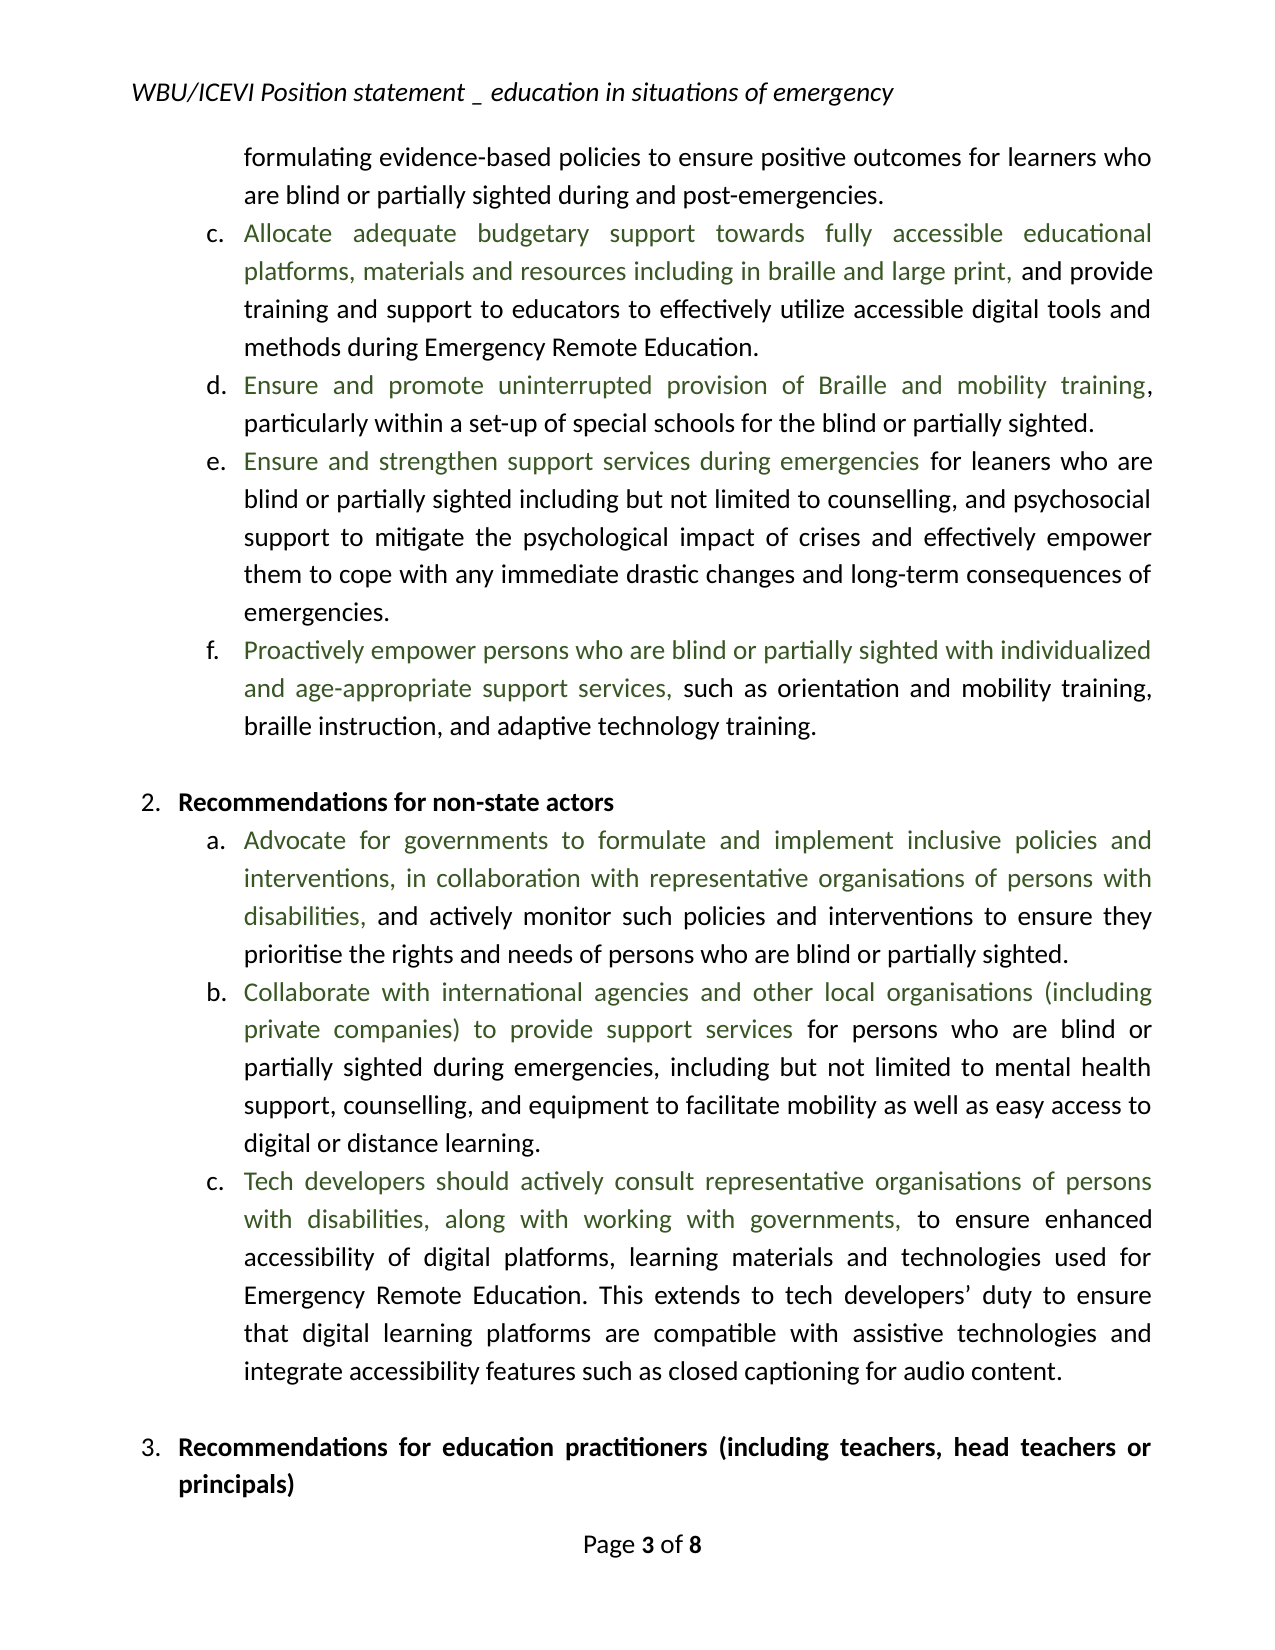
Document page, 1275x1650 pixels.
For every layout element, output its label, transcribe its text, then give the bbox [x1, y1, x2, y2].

list Recommendations for education practitioners (including teachers, head teachers or principals) [141, 1430, 1153, 1501]
list Allocate adequate budgetary support towards fully accessible educational platforms, materials and resources including in braille and large print, and provide training and support to educators to effectively utilize accessible digital tools and methods during Emergency Remote Education. [206, 216, 1153, 363]
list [206, 141, 1153, 212]
list Recommendations for non-state actors [141, 785, 1153, 818]
list Tech developers should actively consult representative organisations of persons with disabilities, along with working with governments, to ensure enhanced accessibility of digital platforms, learning materials and technologies used for Emergency Remote Education. This extends to tech developers’ duty to ensure that digital learning platforms are compatible with assistive technologies and integrate accessibility features such as closed captioning for audio content. [206, 1164, 1153, 1387]
list Collaborate with international agencies and other local organisations (including private companies) to provide support services for persons who are blind or partially sighted during emergencies, including but not limited to mental health support, counselling, and equipment to facilitate mobility as well as easy access to digital or distance learning. [206, 975, 1153, 1159]
list Ensure and strengthen support services during emergencies for leaners who are blind or partially sighted including but not limited to counselling, and psychosocial support to mitigate the psychological impact of crises and effectively empower them to cope with any immediate drastic changes and long-term consequences of emergencies. [206, 444, 1153, 629]
list Ensure and promote uninterrupted provision of Braille and mobility training, particularly within a set-up of special schools for the blind or partially sighted. [206, 368, 1153, 439]
list Advocate for governments to formulate and implement inclusive policies and interventions, in collaboration with representative organisations of persons with disabilities, and actively monitor such policies and interventions to ensure they prioritise the rights and needs of persons who are blind or partially sighted. [206, 823, 1153, 970]
list Proactively empower persons who are blind or partially sighted with individualized and age-appropriate support services, such as orientation and mobility training, braille instruction, and adaptive technology training. [206, 633, 1153, 742]
